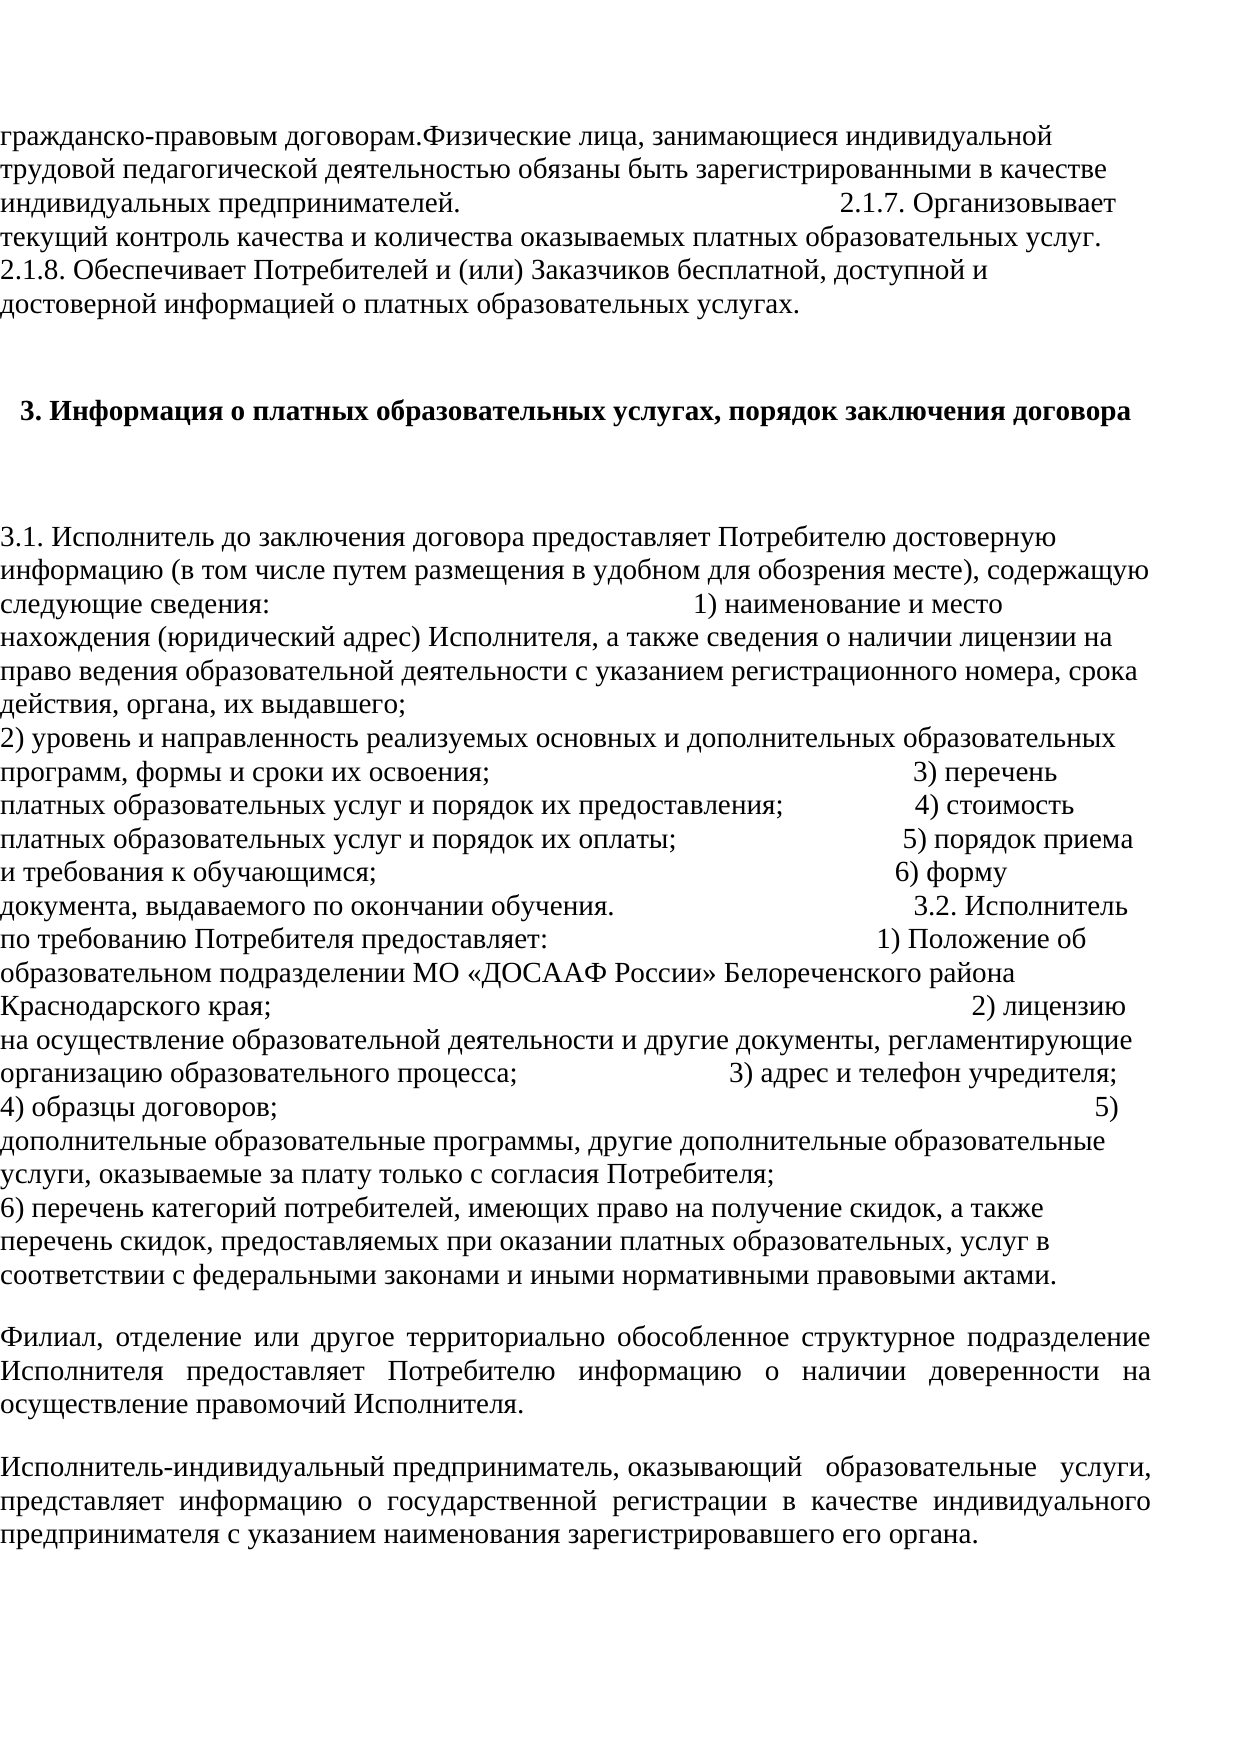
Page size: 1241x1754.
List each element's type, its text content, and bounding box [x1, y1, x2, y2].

text 3. Информация о платных образовательных услугах, порядок заключения договора [0, 393, 1152, 427]
text 3.1. Исполнитель до заключения договора предоставляет Потребителю достоверную информацию (в том числе путем размещения в удобном для обозрения месте), содержащую следующие сведения: 1) наименование и место нахождения (юридический адрес) Исполнителя, а также сведения о наличии лицензии на право ведения образовательной деятельности с указанием регистрационного номера, срока действия, органа, их выдавшего; 2) уровень и направленность реализуемых основных и дополнительных образовательных программ, формы и сроки их освоения; 3) перечень платных образовательных услуг и порядок их предоставления; 4) стоимость платных образовательных услуг и порядок их оплаты; 5) порядок приема и требования к обучающимся; 6) форму документа, выдаваемого по окончании обучения. 3.2. Исполнитель по требованию Потребителя предоставляет: 1) Положение об образовательном подразделении МО «ДОСААФ России» Белореченского района Краснодарского края; 2) лицензию на осуществление образовательной деятельности и другие документы, регламентирующие организацию образовательного процесса; 3) адрес и телефон учредителя; 4) образцы договоров; 5) дополнительные образовательные программы, другие дополнительные образовательные услуги, оказываемые за плату только с согласия Потребителя; 6) перечень категорий потребителей, имеющих право на получение скидок, а также перечень скидок, предоставляемых при оказании платных образовательных, услуг в соответствии с федеральными законами и иными нормативными правовыми актами. [0, 519, 1152, 1290]
text Исполнитель-индивидуальный предприниматель, оказывающий образовательные услуги, представляет информацию о государственной регистрации в качестве индивидуального предпринимателя с указанием наименования зарегистрировавшего его органа. [0, 1449, 1152, 1550]
text Филиал, отделение или другое территориально обособленное структурное подразделение Исполнителя предоставляет Потребителю информацию о наличии доверенности на осуществление правомочий Исполнителя. [0, 1319, 1152, 1420]
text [0, 118, 1152, 319]
